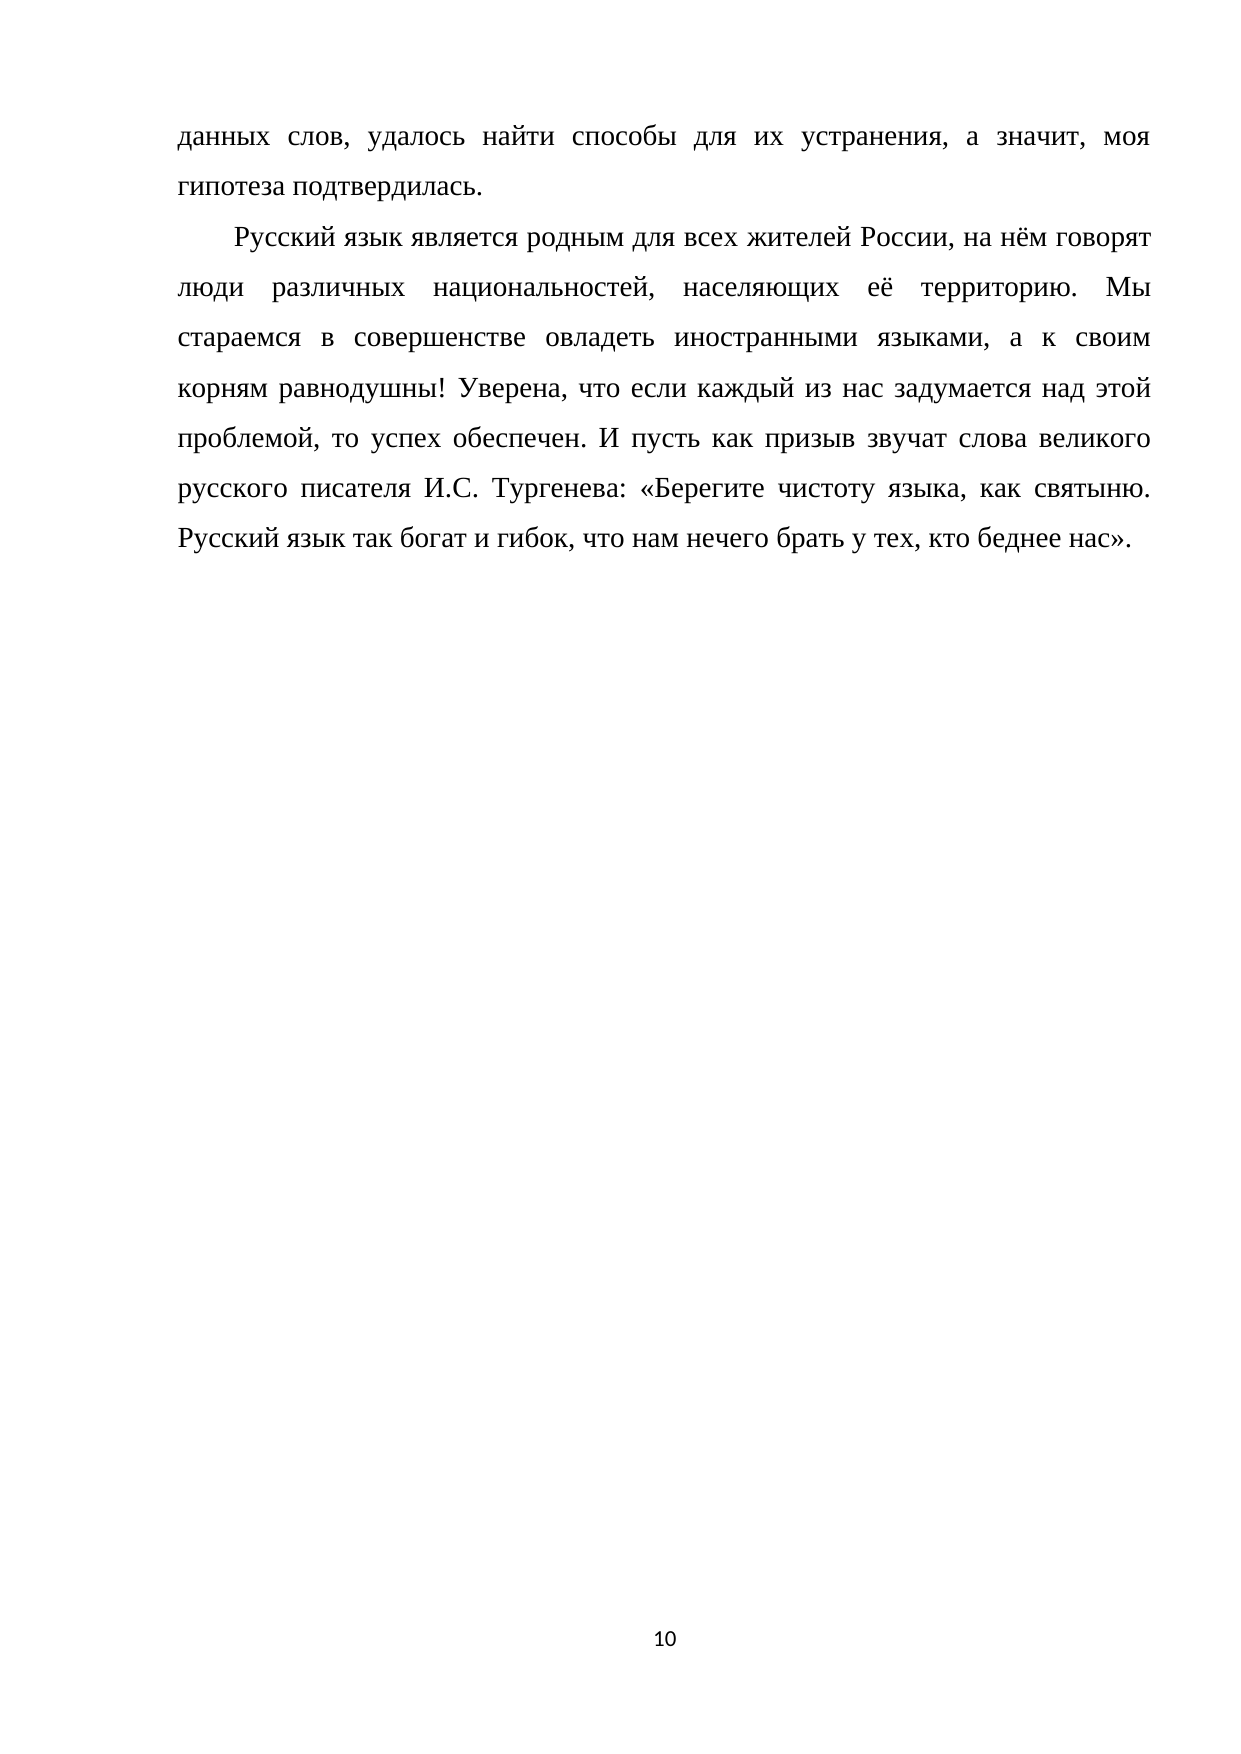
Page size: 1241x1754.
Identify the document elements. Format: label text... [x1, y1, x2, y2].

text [177, 118, 1152, 202]
text Русский язык является родным для всех жителей России, на нём говорят люди различных национальностей, населяющих её территорию. Мы стараемся в совершенстве овладеть иностранными языками, а к своим корням равнодушны! Уверена, что если каждый из нас задумается над этой проблемой, то успех обеспечен. И пусть как призыв звучат слова великого русского писателя И.С. Тургенева: «Берегите чистоту языка, как святыню. Русский язык так богат и гибок, что нам нечего брать у тех, кто беднее нас». [177, 219, 1152, 554]
